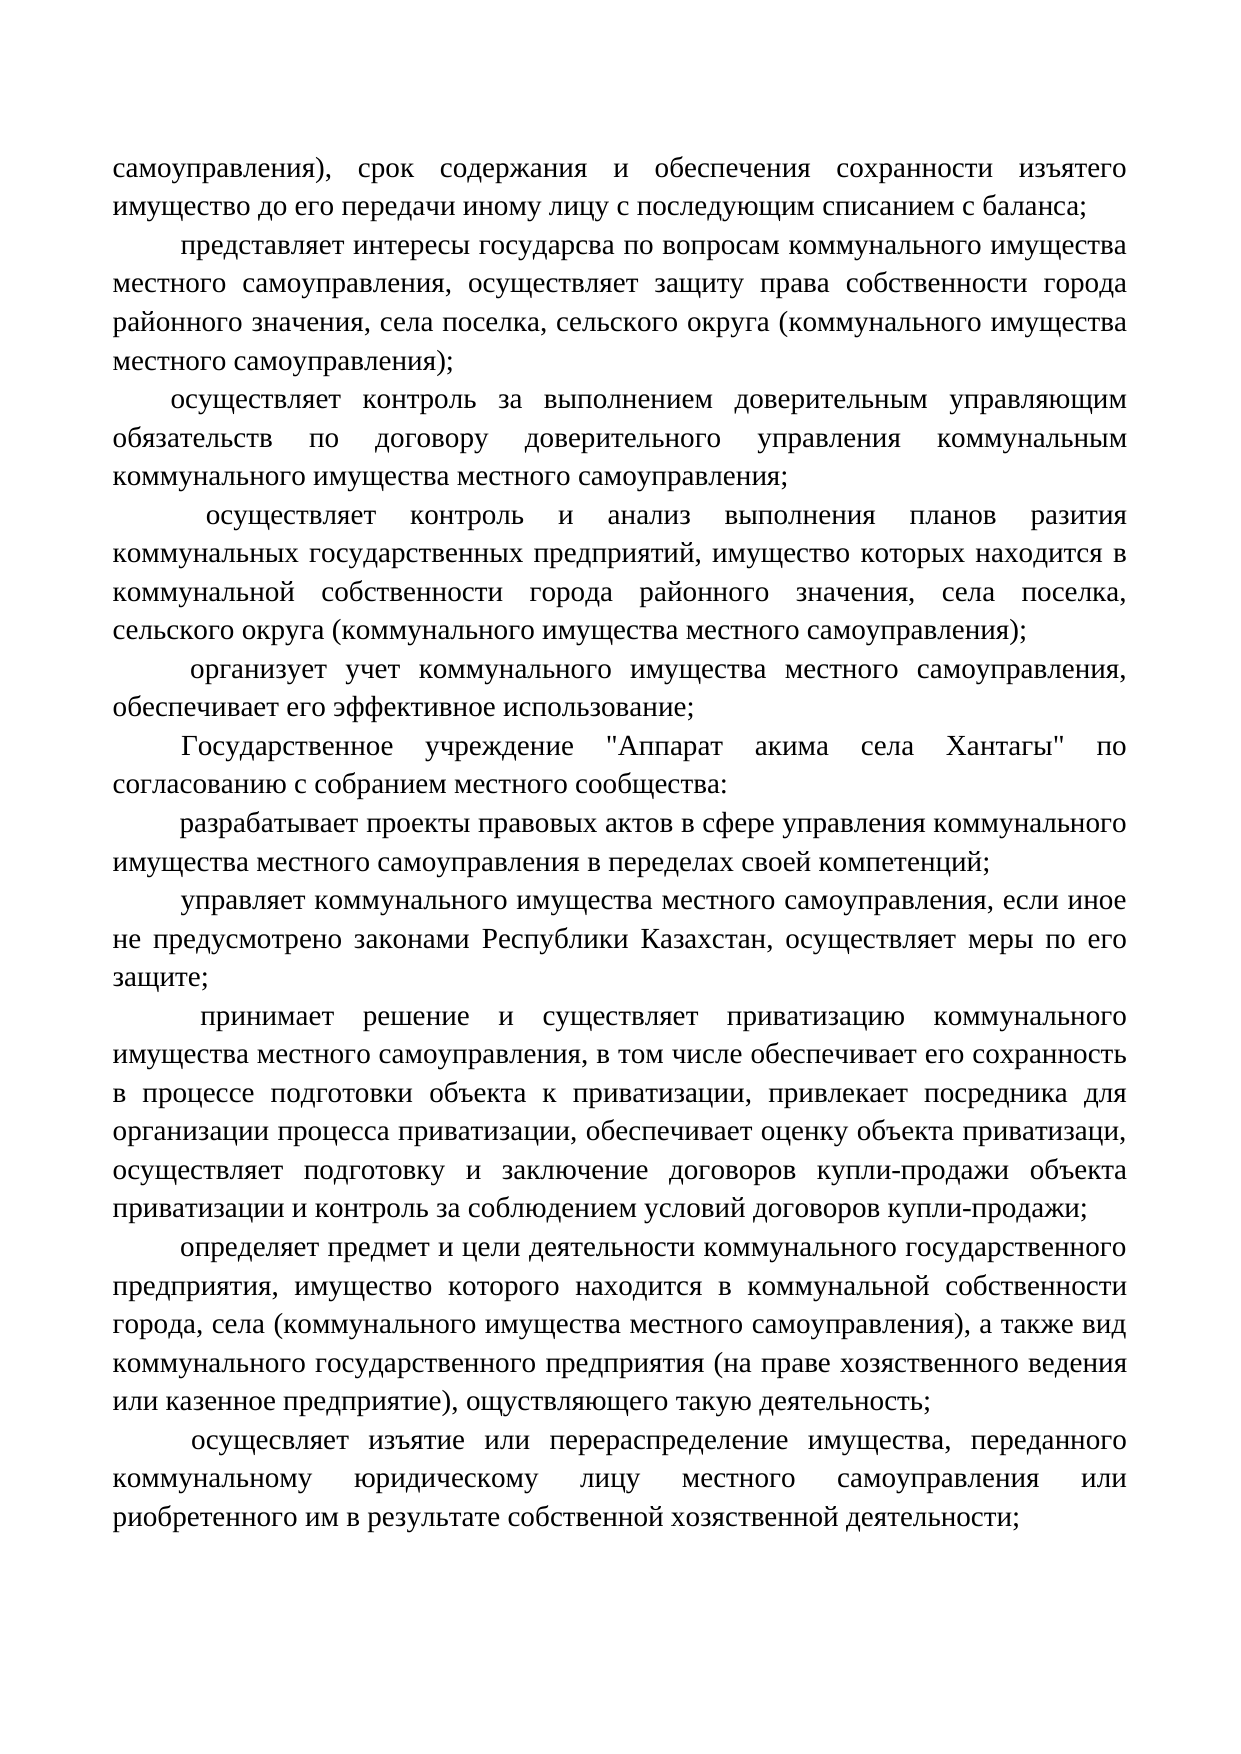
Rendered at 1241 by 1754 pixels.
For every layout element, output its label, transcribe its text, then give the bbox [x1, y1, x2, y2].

text управляет коммунального имущества местного самоуправления, если иное не предусмотрено законами Республики Казахстан, осуществляет меры по его защите; [112, 882, 1128, 993]
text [112, 150, 1128, 222]
text принимает решение и существляет приватизацию коммунального имущества местного самоуправления, в том числе обеспечивает его сохранность в процессе подготовки объекта к приватизации, привлекает посредника для организации процесса приватизации, обеспечивает оценку объекта приватизаци, осуществляет подготовку и заключение договоров купли-продажи объекта приватизации и контроль за соблюдением условий договоров купли-продажи; [112, 998, 1128, 1224]
text организует учет коммунального имущества местного самоуправления, обеспечивает его эффективное использование; [112, 651, 1128, 723]
text Государственное учреждение "Аппарат акима села Хантагы" по согласованию с собранием местного сообщества: [112, 728, 1128, 800]
text определяет предмет и цели деятельности коммунального государственного предприятия, имущество которого находится в коммунальной собственности города, села (коммунального имущества местного самоуправления), а также вид коммунального государственного предприятия (на праве хозяственного ведения или казенное предприятие), ощуствляющего такую деятельность; [112, 1229, 1128, 1417]
text осуществляет контроль за выполнением доверительным управляющим обязательств по договору доверительного управления коммунальным коммунального имущества местного самоуправления; [112, 381, 1128, 492]
text осущесвляет изъятие или перераспределение имущества, переданного коммунальному юридическому лицу местного самоуправления или риобретенного им в результате собственной хозяственной деятельности; [112, 1422, 1128, 1532]
text представляет интересы государсва по вопросам коммунального имущества местного самоуправления, осуществляет защиту права собственности города районного значения, села поселка, сельского округа (коммунального имущества местного самоуправления); [112, 227, 1128, 376]
text осуществляет контроль и анализ выполнения планов разития коммунальных государственных предприятий, имущество которых находится в коммунальной собственности города районного значения, села поселка, сельского округа (коммунального имущества местного самоуправления); [112, 497, 1128, 646]
text разрабатывает проекты правовых актов в сфере управления коммунального имущества местного самоуправления в переделах своей компетенций; [112, 805, 1128, 877]
